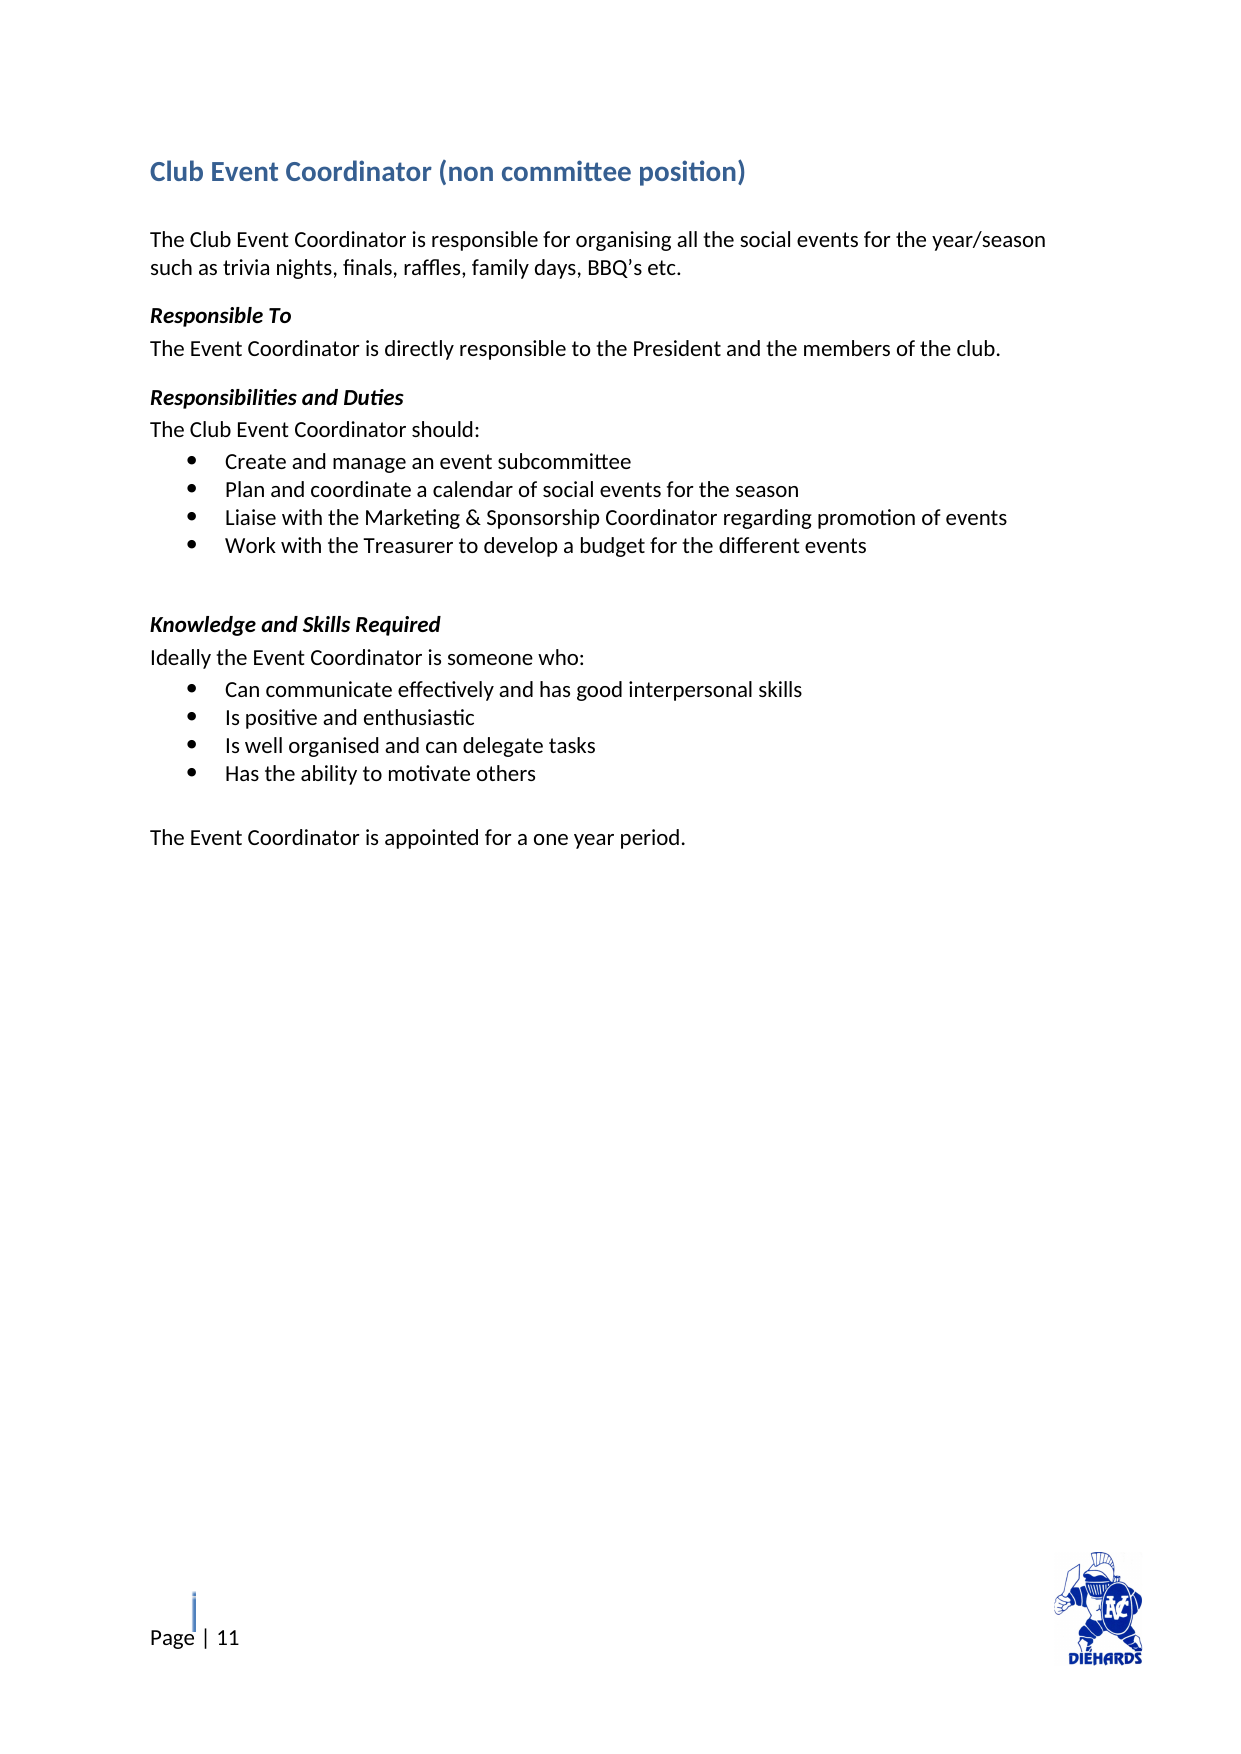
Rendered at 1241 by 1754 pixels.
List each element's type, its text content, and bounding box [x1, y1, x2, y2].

picture [1054, 1552, 1143, 1666]
list Liaise with the Marketing & Sponsorship Coordinator regarding promotion of events [187, 503, 1090, 531]
list Has the ability to motivate others [187, 759, 1090, 787]
list Is well organised and can delegate tasks [187, 731, 1090, 759]
list Create and manage an event subcommittee [187, 447, 1090, 475]
text Ideally the Event Coordinator is someone who: [150, 643, 1090, 671]
list Work with the Treasurer to develop a budget for the different events [187, 531, 1090, 559]
subtitle Club Event Coordinator (non committee position) [150, 154, 1090, 188]
subtitle Responsible To [150, 302, 1090, 330]
text The Event Coordinator is directly responsible to the President and the members of the club. [150, 334, 1090, 362]
list Is positive and enthusiastic [187, 703, 1090, 731]
picture [191, 1591, 196, 1632]
text The Club Event Coordinator is responsible for organising all the social events for the year/season such as trivia nights, finals, raffles, family days, BBQ’s etc. [150, 225, 1090, 281]
subtitle Knowledge and Skills Required [150, 611, 1090, 638]
text The Event Coordinator is appointed for a one year period. [150, 823, 1090, 851]
subtitle Responsibilities and Duties [150, 383, 1090, 411]
list Plan and coordinate a calendar of social events for the season [187, 475, 1090, 503]
text The Club Event Coordinator should: [150, 415, 1090, 443]
list Can communicate effectively and has good interpersonal skills [187, 675, 1090, 703]
